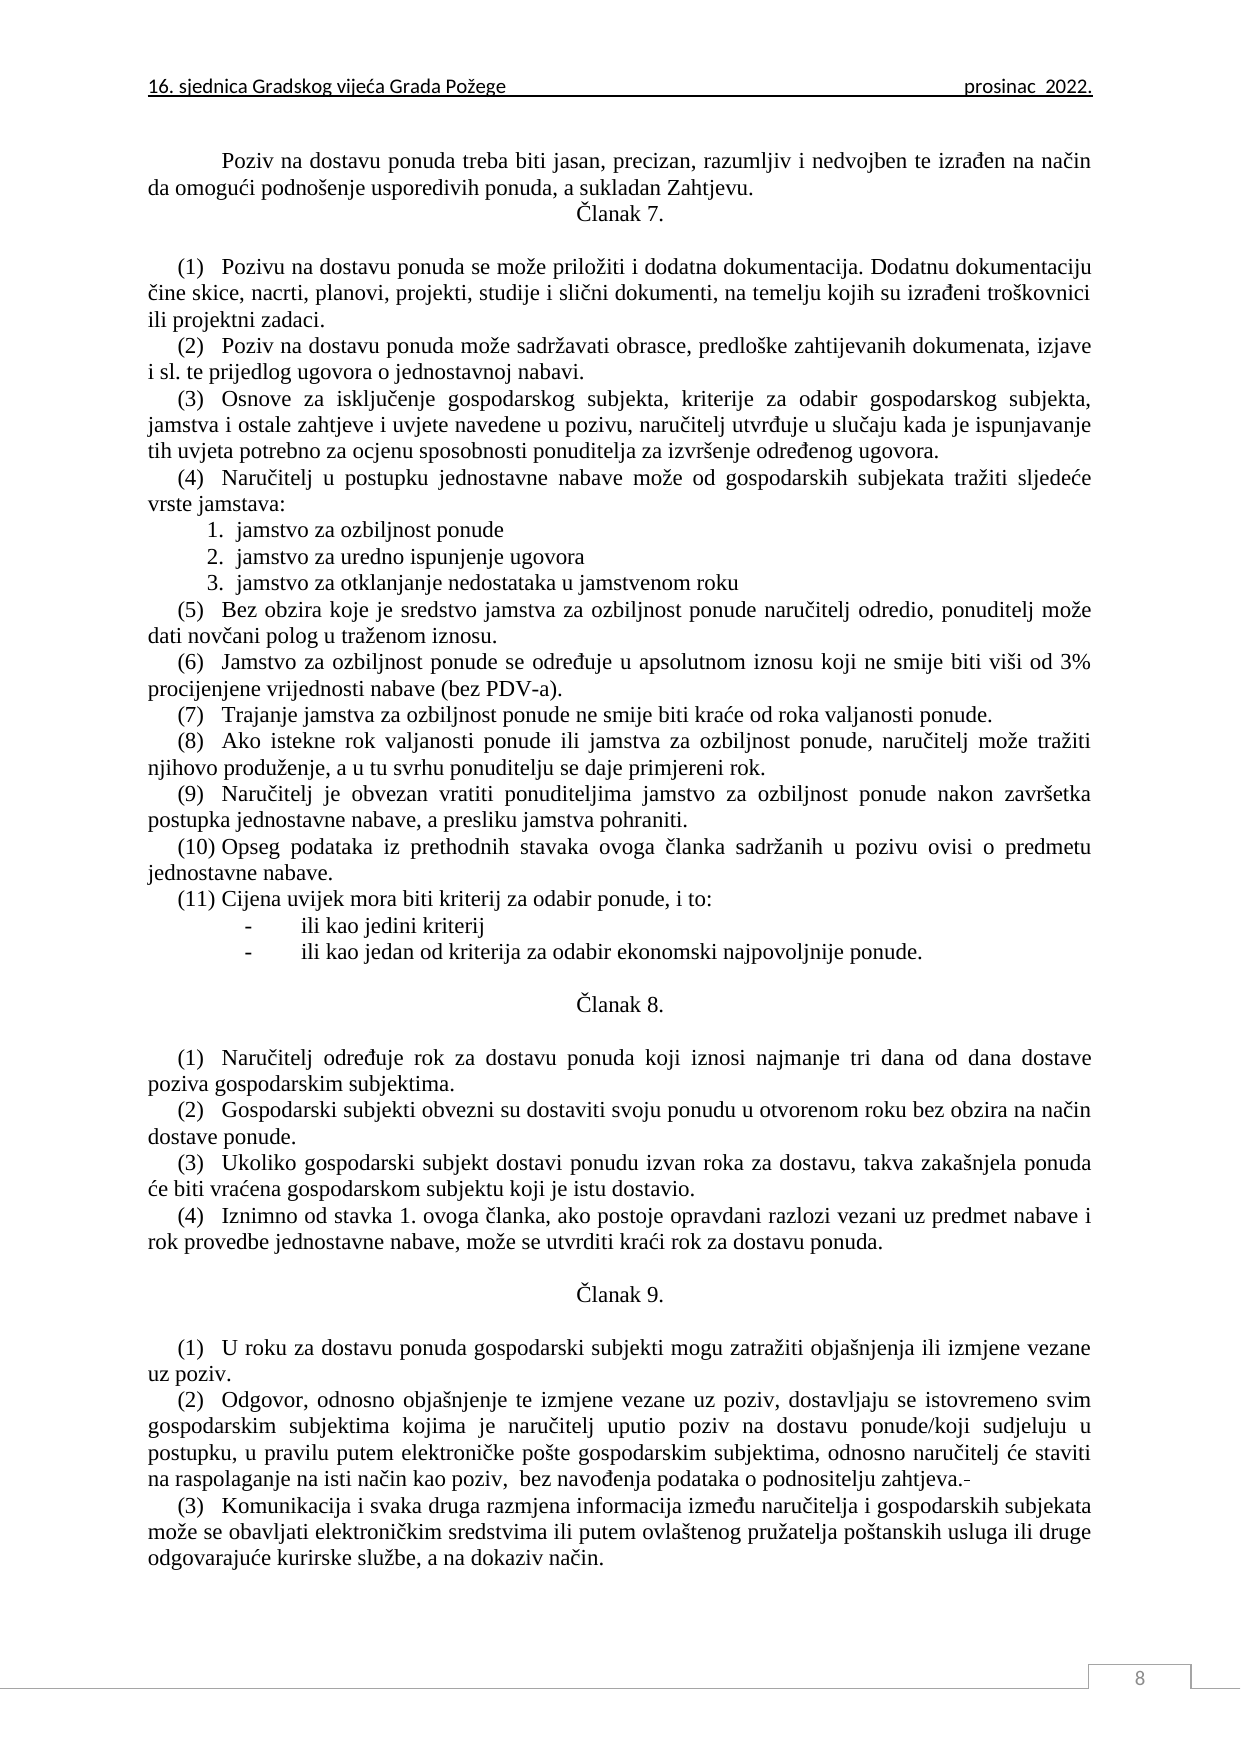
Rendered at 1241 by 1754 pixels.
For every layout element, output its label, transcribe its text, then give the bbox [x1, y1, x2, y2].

text (2) Poziv na dostavu ponuda može sadržavati obrasce, predloške zahtijevanih dokumenata, izjave i sl. te prijedlog ugovora o jednostavnoj nabavi. [148, 332, 1093, 385]
text (5) Bez obzira koje je sredstvo jamstva za ozbiljnost ponude naručitelj odredio, ponuditelj može dati novčani polog u traženom iznosu. [148, 596, 1093, 648]
text (3) Ukoliko gospodarski subjekt dostavi ponudu izvan roka za dostavu, takva zakašnjela ponuda će biti vraćena gospodarskom subjektu koji je istu dostavio. [148, 1149, 1093, 1202]
text 3. jamstvo za otklanjanje nedostataka u jamstvenom roku [207, 569, 1093, 596]
text (4) Naručitelj u postupku jednostavne nabave može od gospodarskih subjekata tražiti sljedeće vrste jamstava: [148, 464, 1093, 517]
text (11) Cijena uvijek mora biti kriterij za odabir ponude, i to: [148, 886, 1093, 912]
text (7) Trajanje jamstva za ozbiljnost ponude ne smije biti kraće od roka valjanosti ponude. [148, 701, 1093, 727]
list ili kao jedan od kriterija za odabir ekonomski najpovoljnije ponude. [223, 938, 1093, 964]
text (1) Pozivu na dostavu ponuda se može priložiti i dodatna dokumentacija. Dodatnu dokumentaciju čine skice, nacrti, planovi, projekti, studije i slični dokumenti, na temelju kojih su izrađeni troškovnici ili projektni zadaci. [148, 253, 1093, 332]
text Članak 9. [148, 1281, 1093, 1307]
text (2) Odgovor, odnosno objašnjenje te izmjene vezane uz poziv, dostavljaju se istovremeno svim gospodarskim subjektima kojima je naručitelj uputio poziv na dostavu ponude/koji sudjeluju u postupku, u pravilu putem elektroničke pošte gospodarskim subjektima, odnosno naručitelj će staviti na raspolaganje na isti način kao poziv, bez navođenja podataka o podnositelju zahtjeva. [148, 1386, 1093, 1492]
text (3) Osnove za isključenje gospodarskog subjekta, kriterije za odabir gospodarskog subjekta, jamstva i ostale zahtjeve i uvjete navedene u pozivu, naručitelj utvrđuje u slučaju kada je ispunjavanje tih uvjeta potrebno za ocjenu sposobnosti ponuditelja za izvršenje određenog ugovora. [148, 385, 1093, 464]
text (1) U roku za dostavu ponuda gospodarski subjekti mogu zatražiti objašnjenja ili izmjene vezane uz poziv. [148, 1333, 1093, 1386]
text (4) Iznimno od stavka 1. ovoga članka, ako postoje opravdani razlozi vezani uz predmet nabave i rok provedbe jednostavne nabave, može se utvrditi kraći rok za dostavu ponuda. [148, 1202, 1093, 1254]
text (8) Ako istekne rok valjanosti ponude ili jamstva za ozbiljnost ponude, naručitelj može tražiti njihovo produženje, a u tu svrhu ponuditelju se daje primjereni rok. [148, 727, 1093, 780]
text (1) Naručitelj određuje rok za dostavu ponuda koji iznosi najmanje tri dana od dana dostave poziva gospodarskim subjektima. [148, 1044, 1093, 1096]
text (3) Komunikacija i svaka druga razmjena informacija između naručitelja i gospodarskih subjekata može se obavljati elektroničkim sredstvima ili putem ovlaštenog pružatelja poštanskih usluga ili druge odgovarajuće kurirske službe, a na dokaziv način. [148, 1492, 1093, 1571]
text 2. jamstvo za uredno ispunjenje ugovora [207, 543, 1093, 569]
text (9) Naručitelj je obvezan vratiti ponuditeljima jamstvo za ozbiljnost ponude nakon završetka postupka jednostavne nabave, a presliku jamstva pohraniti. [148, 780, 1093, 833]
text Poziv na dostavu ponuda treba biti jasan, precizan, razumljiv i nedvojben te izrađen na način da omogući podnošenje usporedivih ponuda, a sukladan Zahtjevu. [148, 148, 1093, 200]
text Članak 7. [148, 200, 1093, 227]
text Članak 8. [148, 991, 1093, 1017]
text (6) Jamstvo za ozbiljnost ponude se određuje u apsolutnom iznosu koji ne smije biti viši od 3% procijenjene vrijednosti nabave (bez PDV-a). [148, 648, 1093, 701]
text (2) Gospodarski subjekti obvezni su dostaviti svoju ponudu u otvorenom roku bez obzira na način dostave ponude. [148, 1096, 1093, 1149]
list ili kao jedini kriterij [223, 912, 1093, 938]
text 1. jamstvo za ozbiljnost ponude [207, 517, 1093, 543]
text (10) Opseg podataka iz prethodnih stavaka ovoga članka sadržanih u pozivu ovisi o predmetu jednostavne nabave. [148, 833, 1093, 886]
